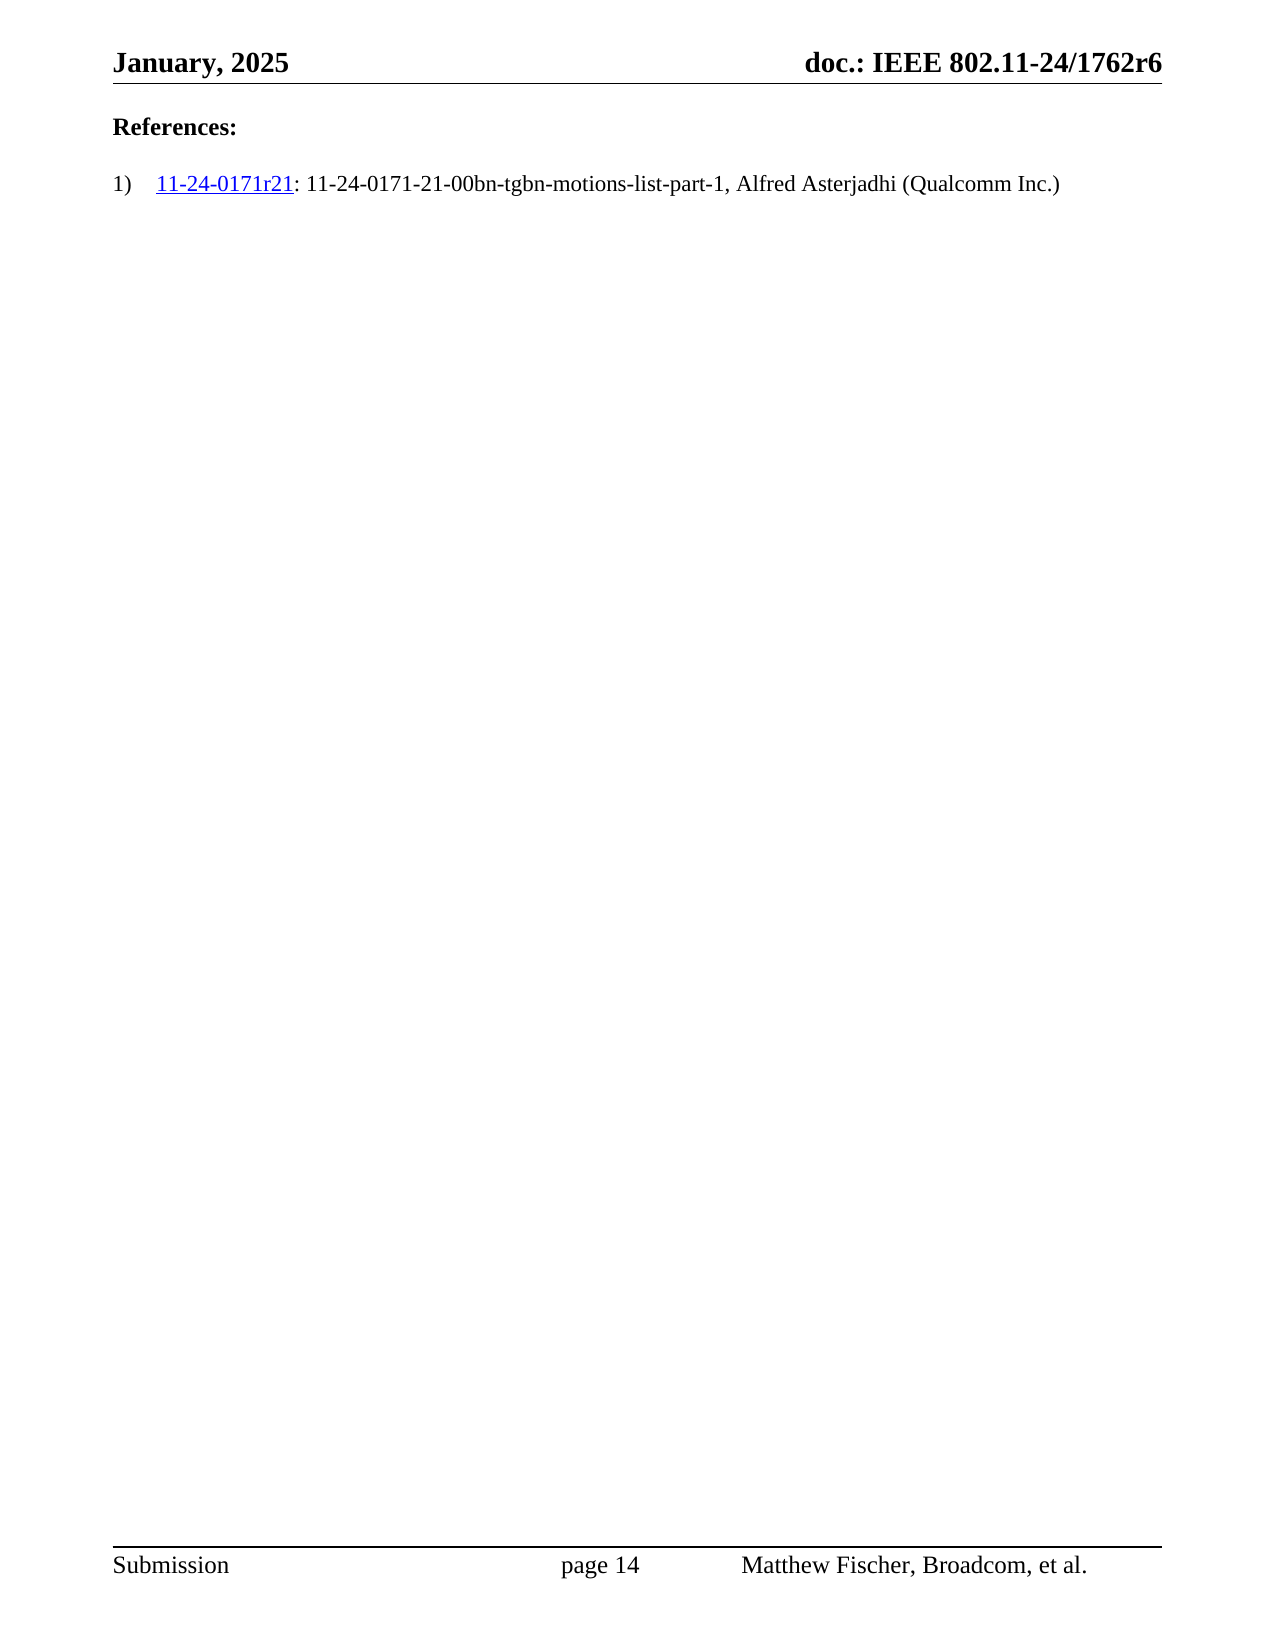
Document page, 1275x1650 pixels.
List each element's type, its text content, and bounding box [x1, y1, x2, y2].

text References: [112, 112, 1162, 141]
list 11-24-0171r21: 11-24-0171-21-00bn-tgbn-motions-list-part-1, Alfred Asterjadhi (Qualcomm Inc.) [112, 170, 1162, 196]
